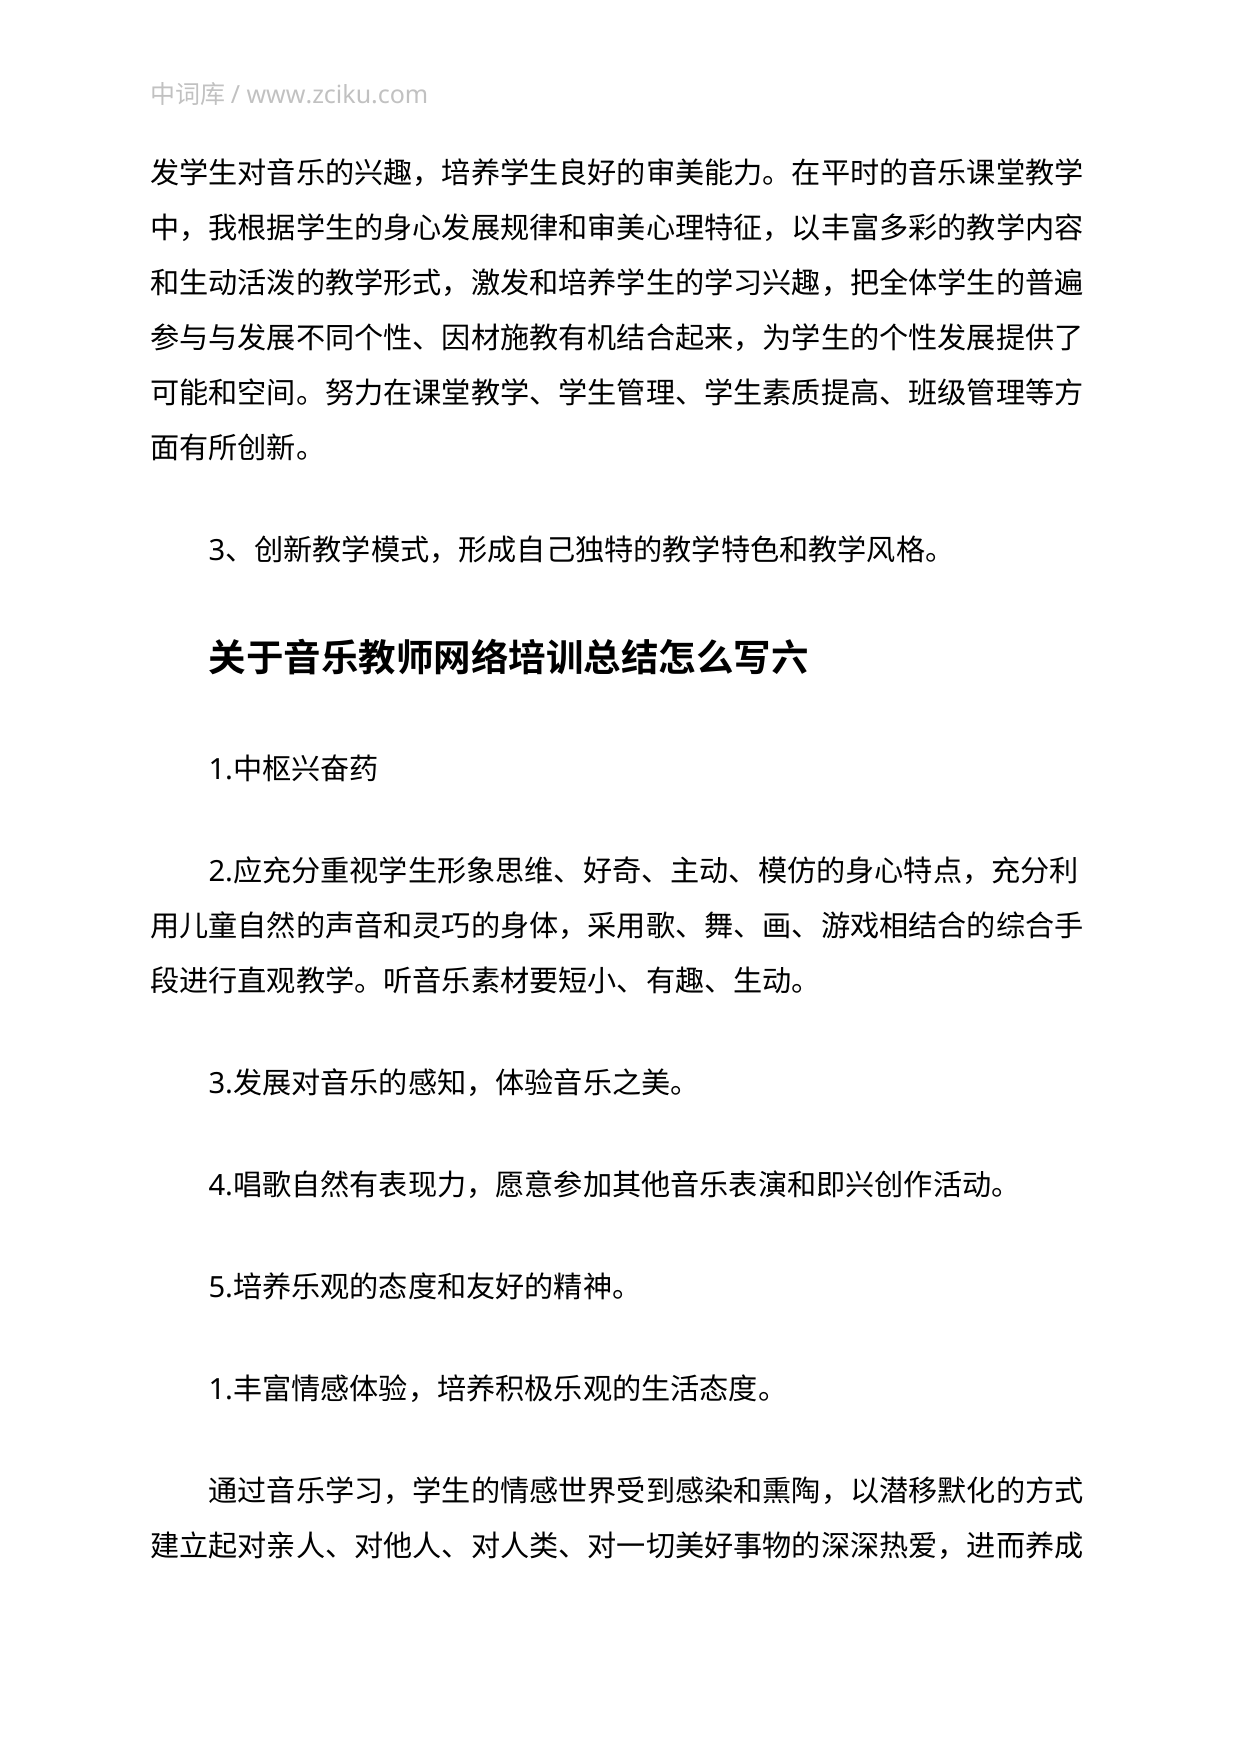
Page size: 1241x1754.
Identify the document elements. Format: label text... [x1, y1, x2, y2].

text 1.丰富情感体验，培养积极乐观的生活态度。 [150, 1365, 1090, 1408]
text 5.培养乐观的态度和友好的精神。 [150, 1263, 1090, 1306]
text 3、创新教学模式，形成自己独特的教学特色和教学风格。 [150, 526, 1090, 569]
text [150, 1467, 1090, 1564]
text 2.应充分重视学生形象思维、好奇、主动、模仿的身心特点，充分利用儿童自然的声音和灵巧的身体，采用歌、舞、画、游戏相结合的综合手段进行直观教学。听音乐素材要短小、有趣、生动。 [150, 848, 1090, 1000]
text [150, 150, 1090, 467]
text 3.发展对音乐的感知，体验音乐之美。 [150, 1059, 1090, 1102]
text 4.唱歌自然有表现力，愿意参加其他音乐表演和即兴创作活动。 [150, 1161, 1090, 1204]
text 关于音乐教师网络培训总结怎么写六 [150, 628, 1090, 682]
text 1.中枢兴奋药 [150, 746, 1090, 788]
